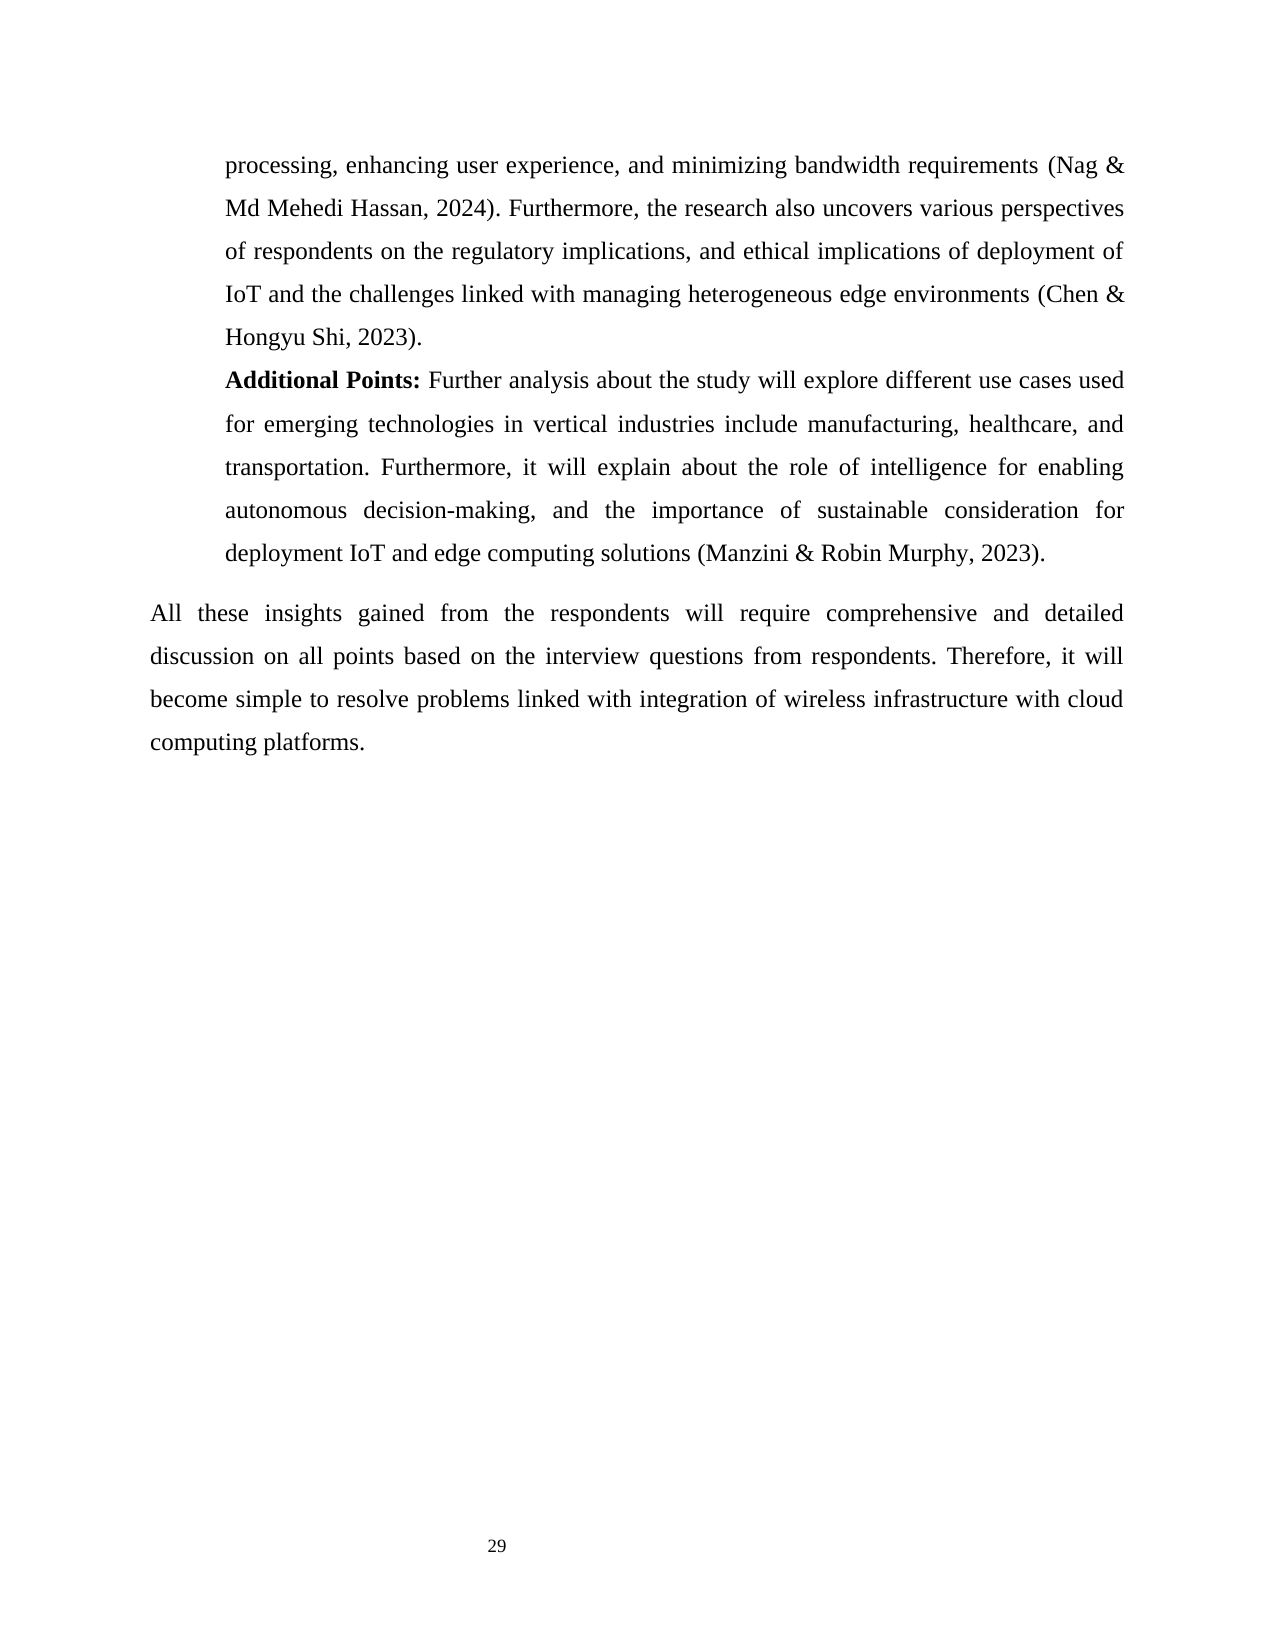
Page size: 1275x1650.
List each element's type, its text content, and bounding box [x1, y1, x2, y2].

text All these insights gained from the respondents will require comprehensive and detailed discussion on all points based on the interview questions from respondents. Therefore, it will become simple to resolve problems linked with integration of wireless infrastructure with cloud computing platforms. [150, 598, 1125, 756]
list Additional Points: Further analysis about the study will explore different use cases used for emerging technologies in vertical industries include manufacturing, healthcare, and transportation. Furthermore, it will explain about the role of intelligence for enabling autonomous decision-making, and the importance of sustainable consideration for deployment IoT and edge computing solutions . [225, 366, 1125, 567]
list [225, 150, 1125, 351]
